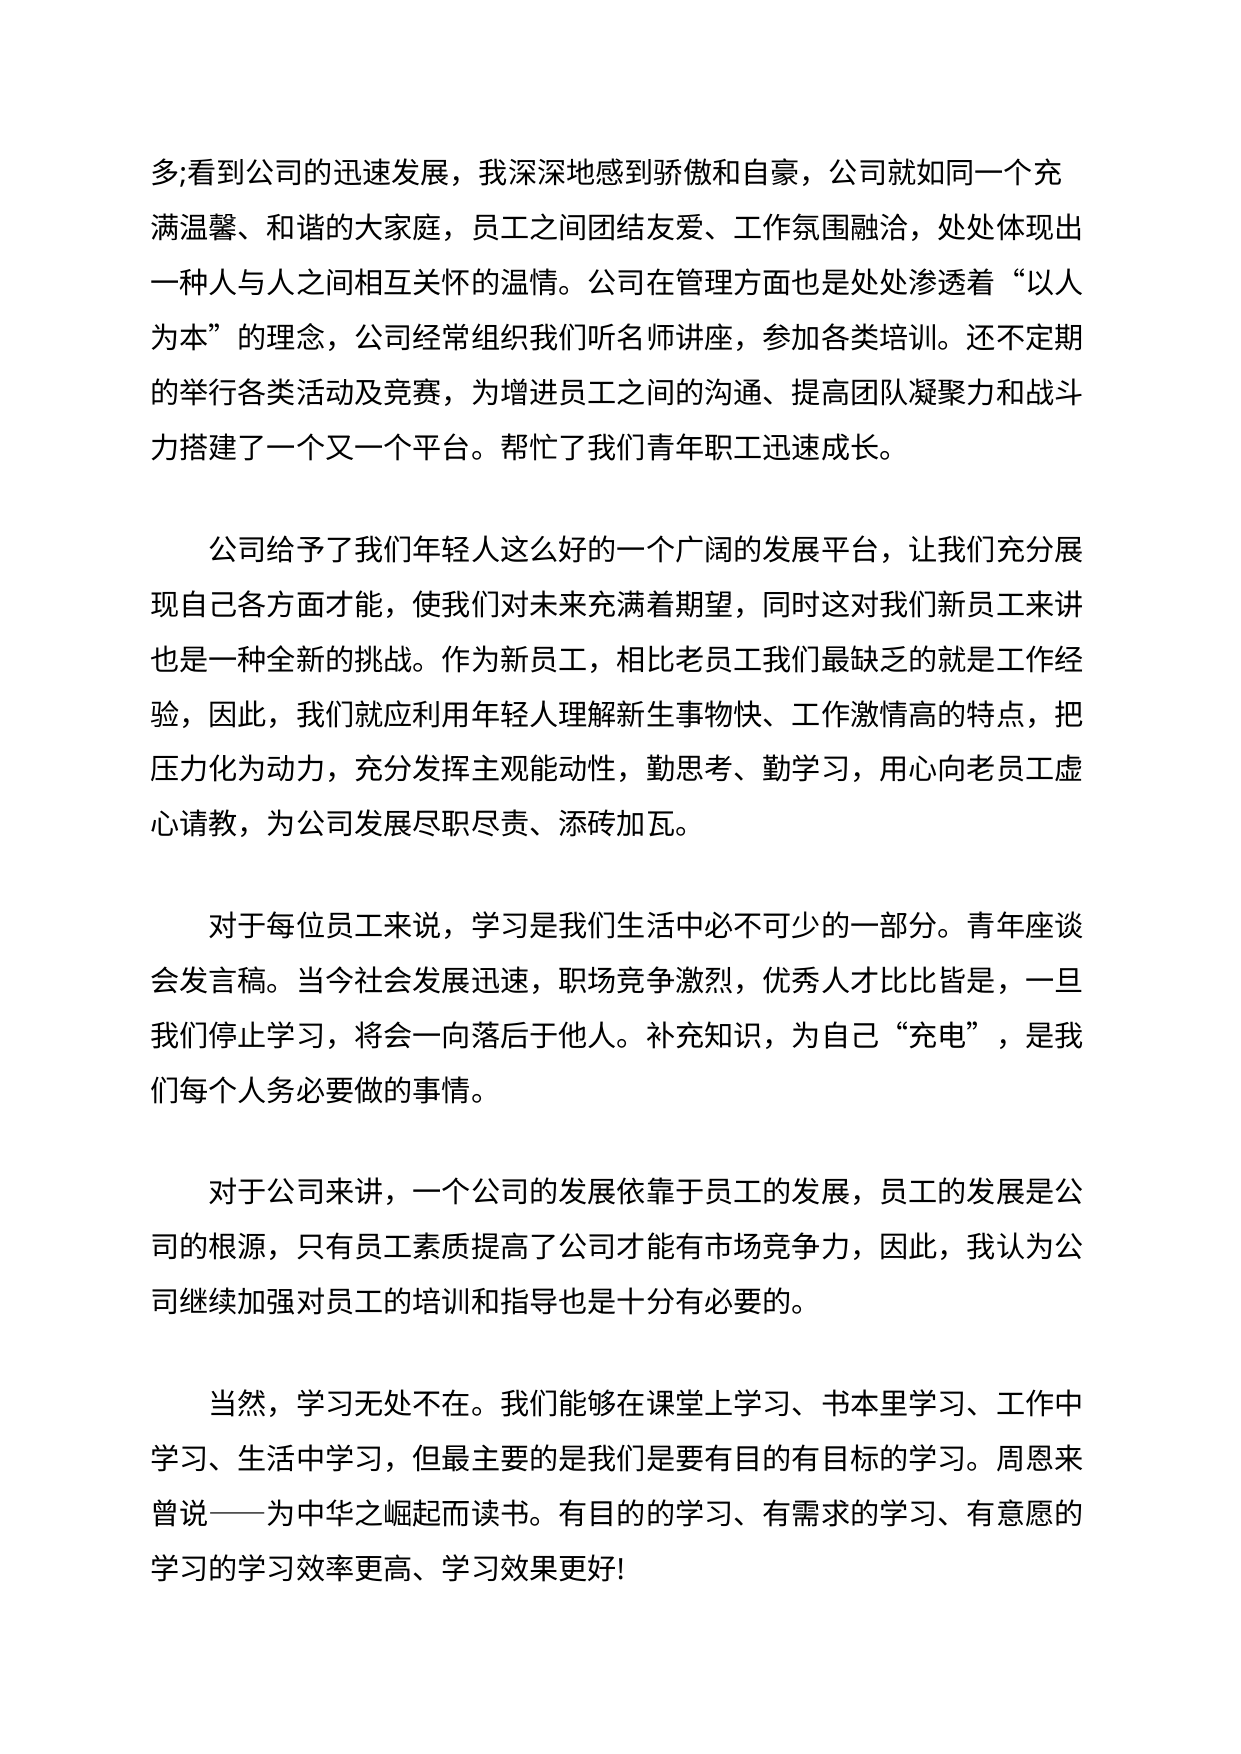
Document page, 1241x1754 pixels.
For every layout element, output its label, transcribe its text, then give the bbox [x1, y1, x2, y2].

text 对于公司来讲，一个公司的发展依靠于员工的发展，员工的发展是公司的根源，只有员工素质提高了公司才能有市场竞争力，因此，我认为公司继续加强对员工的培训和指导也是十分有必要的。 [150, 1169, 1090, 1321]
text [150, 150, 1090, 467]
text 公司给予了我们年轻人这么好的一个广阔的发展平台，让我们充分展现自己各方面才能，使我们对未来充满着期望，同时这对我们新员工来讲也是一种全新的挑战。作为新员工，相比老员工我们最缺乏的就是工作经验，因此，我们就应利用年轻人理解新生事物快、工作激情高的特点，把压力化为动力，充分发挥主观能动性，勤思考、勤学习，用心向老员工虚心请教，为公司发展尽职尽责、添砖加瓦。 [150, 526, 1090, 843]
text 当然，学习无处不在。我们能够在课堂上学习、书本里学习、工作中学习、生活中学习，但最主要的是我们是要有目的有目标的学习。周恩来曾说——为中华之崛起而读书。有目的的学习、有需求的学习、有意愿的学习的学习效率更高、学习效果更好! [150, 1381, 1090, 1588]
text 对于每位员工来说，学习是我们生活中必不可少的一部分。青年座谈会发言稿。当今社会发展迅速，职场竞争激烈，优秀人才比比皆是，一旦我们停止学习，将会一向落后于他人。补充知识，为自己“充电”，是我们每个人务必要做的事情。 [150, 903, 1090, 1109]
